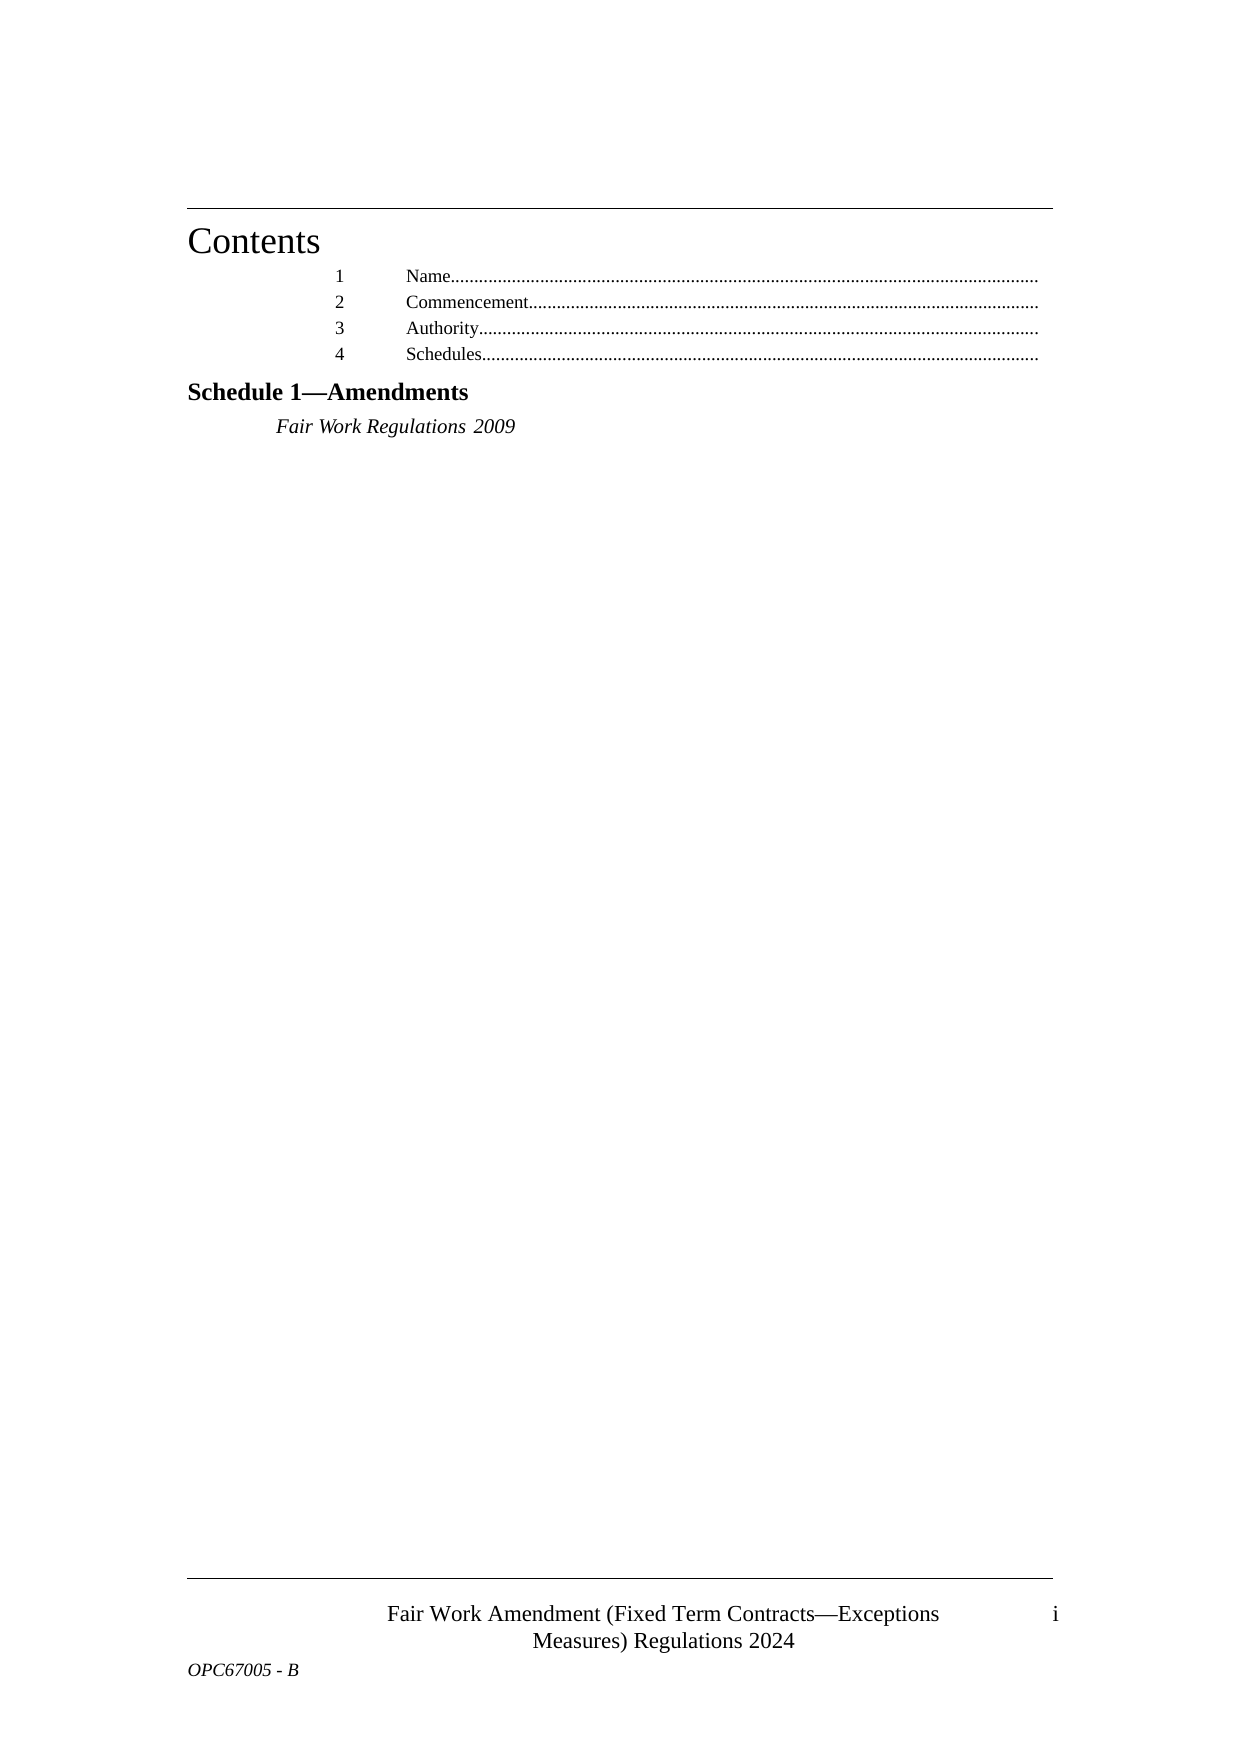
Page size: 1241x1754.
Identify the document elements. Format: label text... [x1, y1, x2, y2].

text 1 Name 1 [335, 265, 994, 287]
text 4 Schedules 1 [335, 342, 994, 364]
text Fair Work Regulations 2009 2 [276, 414, 994, 438]
text 2 Commencement 1 [335, 291, 994, 313]
text Schedule 1—Amendments 2 [187, 377, 994, 405]
text Contents [187, 218, 1053, 261]
text 3 Authority 1 [335, 317, 994, 338]
